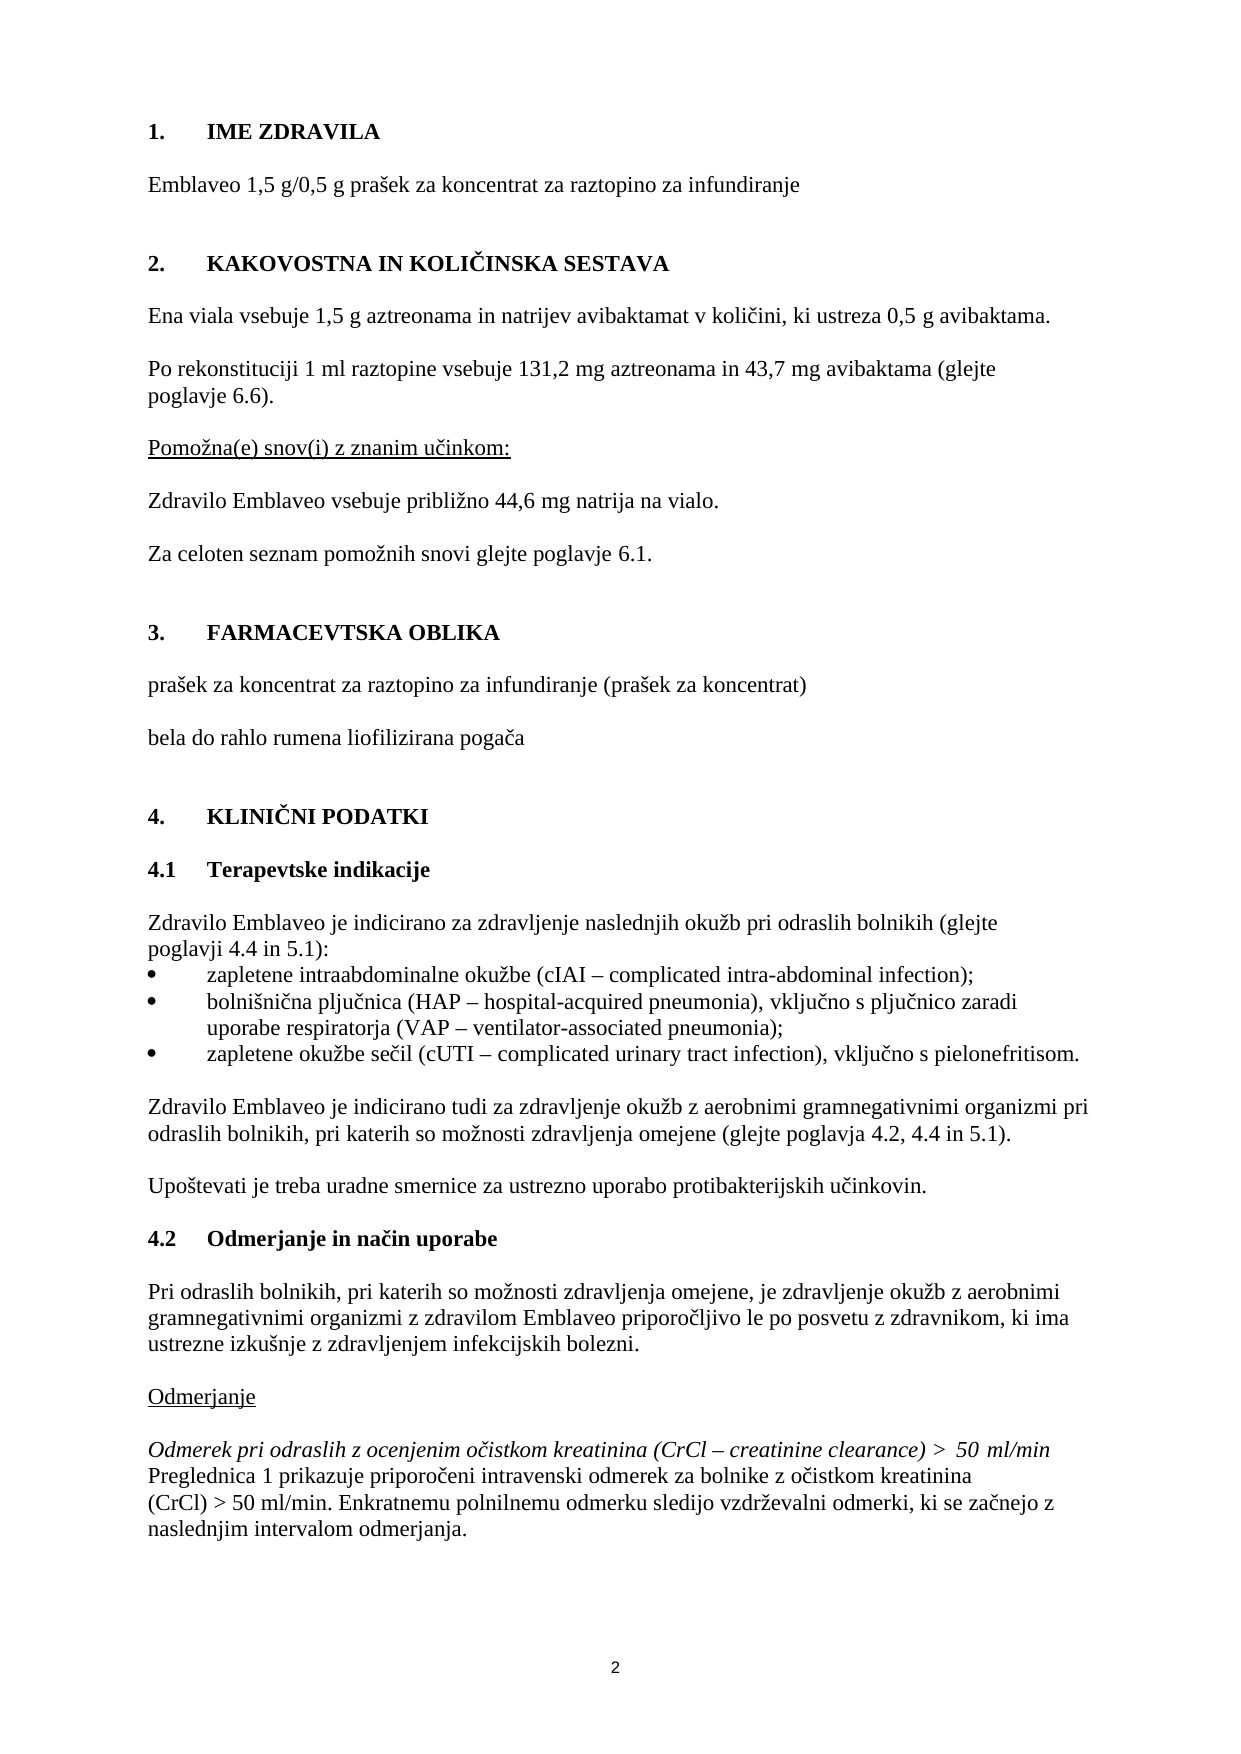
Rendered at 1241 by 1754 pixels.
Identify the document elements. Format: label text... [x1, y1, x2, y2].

list zapletene okužbe sečil (cUTI – complicated urinary tract infection), vključno s pielonefritisom. [148, 1041, 1093, 1067]
text Ena viala vsebuje 1,5 g aztreonama in natrijev avibaktamat v količini, ki ustreza 0,5 g avibaktama. [148, 303, 1093, 329]
text Po rekonstituciji 1 ml raztopine vsebuje 131,2 mg aztreonama in 43,7 mg avibaktama (glejte poglavje 6.6). [148, 355, 1093, 408]
text bela do rahlo rumena liofilizirana pogača [148, 724, 1093, 751]
text 4.2 Odmerjanje in način uporabe [148, 1225, 1093, 1251]
list bolnišnična pljučnica (HAP – hospital-acquired pneumonia), vključno s pljučnico zaradi uporabe respiratorja (VAP – ventilator-associated pneumonia); [148, 988, 1093, 1041]
text Pri odraslih bolnikih, pri katerih so možnosti zdravljenja omejene, je zdravljenje okužb z aerobnimi gramnegativnimi organizmi z zdravilom Emblaveo priporočljivo le po posvetu z zdravnikom, ki ima ustrezne izkušnje z zdravljenjem infekcijskih bolezni. [148, 1278, 1093, 1357]
text 3. FARMACEVTSKA OBLIKA [148, 619, 1093, 645]
text Preglednica 1 prikazuje priporočeni intravenski odmerek za bolnike z očistkom kreatinina (CrCl) > 50 ml/min. Enkratnemu polnilnemu odmerku sledijo vzdrževalni odmerki, ki se začnejo z naslednjim intervalom odmerjanja. [148, 1462, 1093, 1541]
text Upoštevati je treba uradne smernice za ustrezno uporabo protibakterijskih učinkovin. [148, 1172, 1093, 1199]
text Emblaveo 1,5 g/0,5 g prašek za koncentrat za raztopino za infundiranje [148, 171, 1093, 197]
text Zdravilo Emblaveo je indicirano tudi za zdravljenje okužb z aerobnimi gramnegativnimi organizmi pri odraslih bolnikih, pri katerih so možnosti zdravljenja omejene (glejte poglavja 4.2, 4.4 in 5.1). [148, 1093, 1093, 1146]
list zapletene intraabdominalne okužbe (cIAI – complicated intra-abdominal infection); [148, 961, 1093, 988]
text 4.1 Terapevtske indikacije [148, 856, 1093, 882]
text 2. KAKOVOSTNA IN KOLIČINSKA SESTAVA [148, 250, 1093, 276]
text Zdravilo Emblaveo je indicirano za zdravljenje naslednjih okužb pri odraslih bolnikih (glejte poglavji 4.4 in 5.1): [148, 909, 1093, 961]
text Pomožna(e) snov(i) z znanim učinkom: [148, 434, 1093, 461]
text prašek za koncentrat za raztopino za infundiranje (prašek za koncentrat) [148, 672, 1093, 698]
text Zdravilo Emblaveo vsebuje približno 44,6 mg natrija na vialo. [148, 487, 1093, 513]
text 4. KLINIČNI PODATKI [148, 803, 1093, 830]
text Odmerek pri odraslih z ocenjenim očistkom kreatinina (CrCl – creatinine clearance) > 50 ml/min [148, 1436, 1093, 1462]
text Odmerjanje [148, 1383, 1093, 1409]
text 1. IME ZDRAVILA [148, 118, 1093, 144]
text Za celoten seznam pomožnih snovi glejte poglavje 6.1. [148, 540, 1093, 566]
